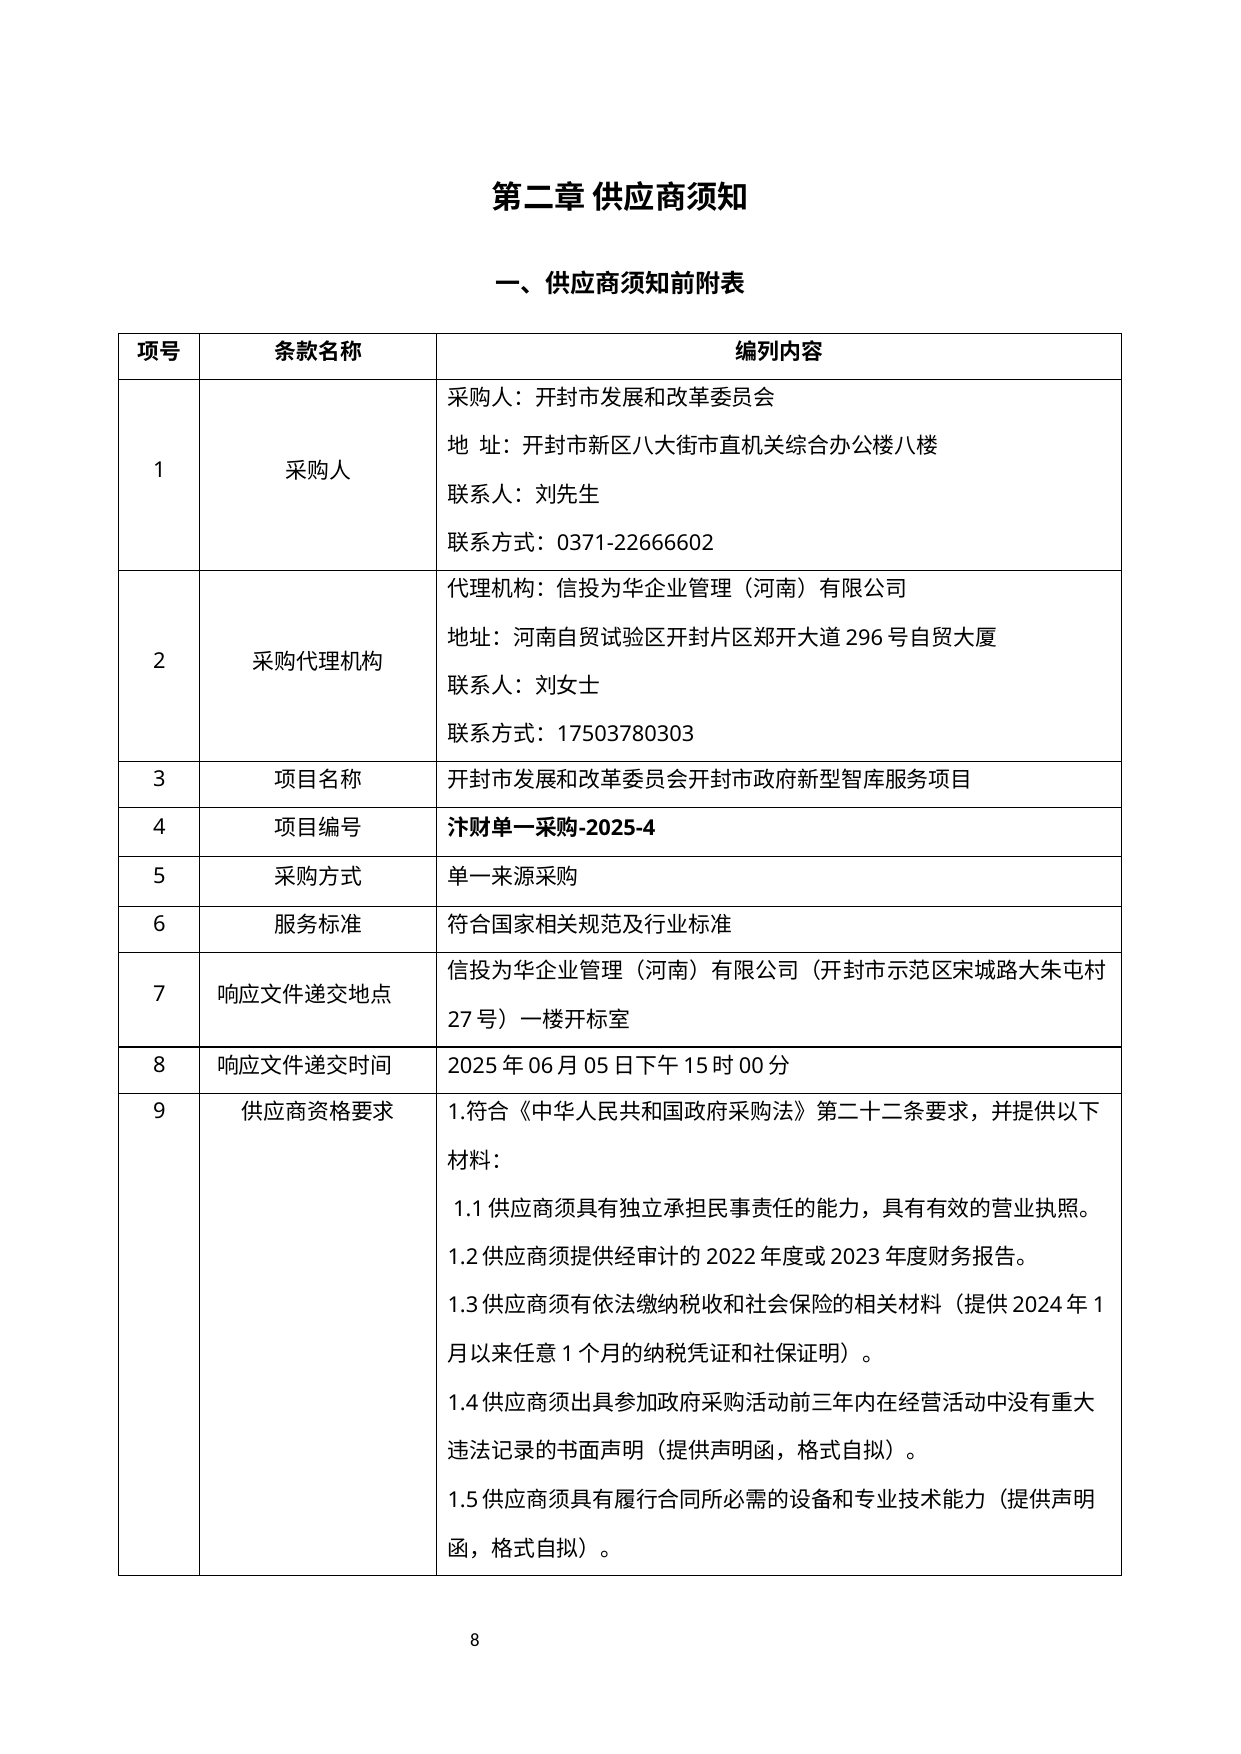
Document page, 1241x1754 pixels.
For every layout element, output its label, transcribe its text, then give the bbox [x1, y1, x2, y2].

table_header 条款名称 [200, 334, 436, 379]
subtitle 第二章 供应商须知 [187, 162, 1053, 227]
table_cell 单一来源采购 [437, 857, 1121, 906]
table_cell 汴财单一采购-2025-4 [437, 808, 1121, 856]
table_cell 采购方式 [200, 857, 436, 906]
table_cell 项目编号 [200, 808, 436, 856]
table_cell 代理机构：信投为华企业管理（河南）有限公司 地址：河南自贸试验区开封片区郑开大道296号自贸大厦 联系人：刘女士 联系方式：17503780303 [437, 571, 1121, 761]
table_cell 采购人 [200, 380, 436, 570]
table_cell 2 [119, 571, 199, 761]
table_cell 6 [119, 907, 199, 952]
table_header 编列内容 [437, 334, 1121, 379]
table_cell 采购代理机构 [200, 571, 436, 761]
table_cell 响应文件递交地点 [200, 953, 436, 1046]
subtitle 一、供应商须知前附表 [187, 249, 1053, 314]
table_cell 3 [119, 762, 199, 807]
table_cell 9 [119, 1094, 199, 1575]
table_header 项号 [119, 334, 199, 379]
table_cell 项目名称 [200, 762, 436, 807]
table_cell 2025年06月05日下午15时00分 [437, 1048, 1121, 1092]
table_cell 服务标准 [200, 907, 436, 952]
table_cell 符合国家相关规范及行业标准 [437, 907, 1121, 952]
table_cell 5 [119, 857, 199, 906]
table_cell 采购人：开封市发展和改革委员会 地 址：开封市新区八大街市直机关综合办公楼八楼 联系人：刘先生 联系方式：0371-22666602 [437, 380, 1121, 570]
table_cell 开封市发展和改革委员会开封市政府新型智库服务项目 [437, 762, 1121, 807]
table_cell 响应文件递交时间 [200, 1048, 436, 1092]
table_cell 8 [119, 1048, 199, 1092]
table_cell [437, 1094, 1121, 1575]
table_cell 4 [119, 808, 199, 856]
table_cell 信投为华企业管理（河南）有限公司（开封市示范区宋城路大朱屯村27号）一楼开标室 [437, 953, 1121, 1046]
table_cell 供应商资格要求 [200, 1094, 436, 1575]
table_cell 7 [119, 953, 199, 1046]
table_cell 1 [119, 380, 199, 570]
